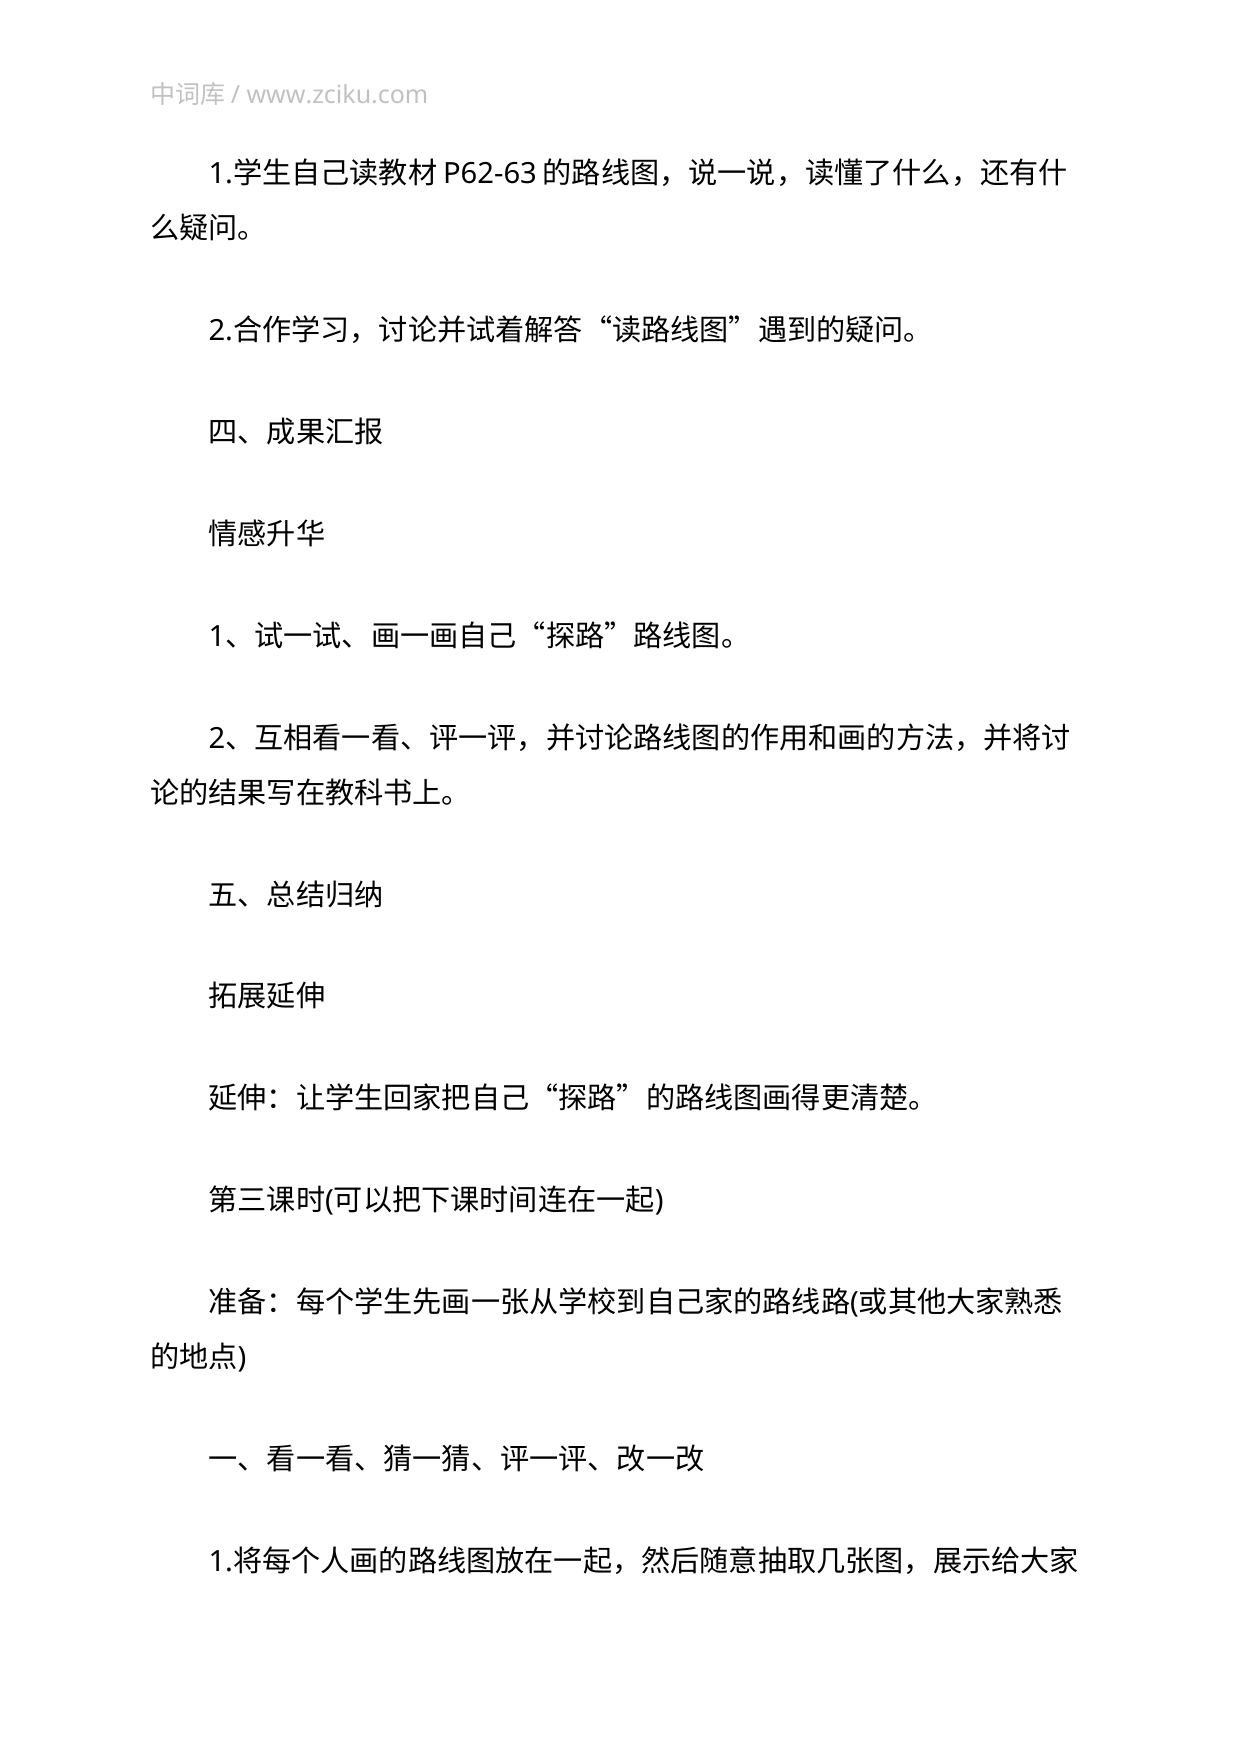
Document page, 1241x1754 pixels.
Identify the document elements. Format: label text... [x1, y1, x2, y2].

text 2.合作学习，讨论并试着解答“读路线图”遇到的疑问。 [150, 307, 1090, 349]
text 1.学生自己读教材P62-63的路线图，说一说，读懂了什么，还有什么疑问。 [150, 150, 1090, 247]
text 一、看一看、猜一猜、评一评、改一改 [150, 1435, 1090, 1478]
text 2、互相看一看、评一评，并讨论路线图的作用和画的方法，并将讨论的结果写在教科书上。 [150, 714, 1090, 812]
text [150, 1537, 1090, 1579]
text 五、总结归纳 [150, 871, 1090, 913]
text 四、成果汇报 [150, 409, 1090, 451]
text 情感升华 [150, 511, 1090, 553]
text 拓展延伸 [150, 973, 1090, 1015]
text 延伸：让学生回家把自己“探路”的路线图画得更清楚。 [150, 1074, 1090, 1117]
text 第三课时(可以把下课时间连在一起) [150, 1176, 1090, 1219]
text 1、试一试、画一画自己“探路”路线图。 [150, 612, 1090, 655]
text 准备：每个学生先画一张从学校到自己家的路线路(或其他大家熟悉的地点) [150, 1278, 1090, 1376]
